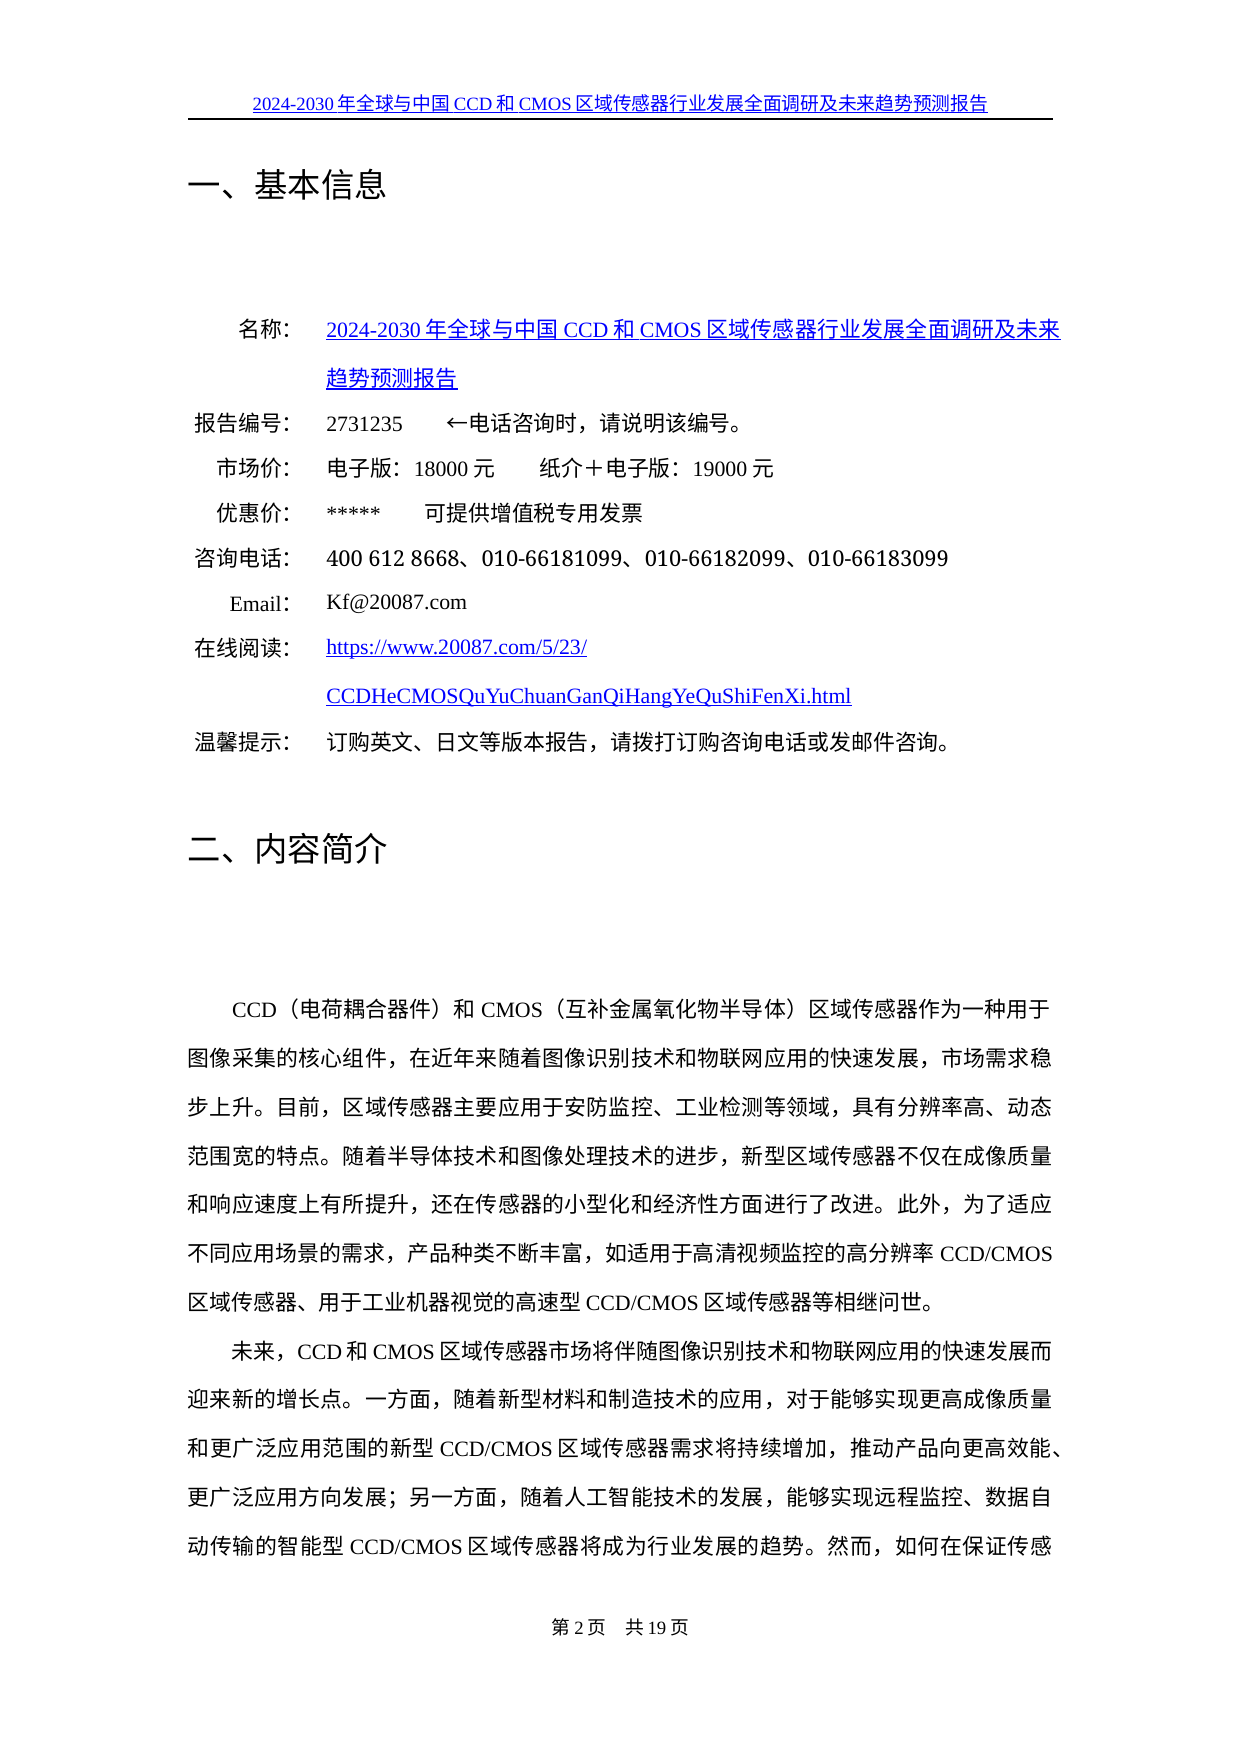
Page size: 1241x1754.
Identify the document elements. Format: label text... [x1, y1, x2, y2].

table_cell 报告编号： [167, 405, 315, 450]
table_header 名称： [167, 312, 315, 405]
table_cell 400 612 8668、010-66181099、010-66182099、010-66183099 [315, 540, 1073, 585]
table_cell 在线阅读： [167, 630, 315, 724]
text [187, 992, 1053, 1561]
table_cell Kf@20087.com [315, 585, 1073, 630]
title 二、内容简介 [187, 814, 1053, 879]
table_cell 温馨提示： [167, 724, 315, 769]
table_cell 2731235 ←电话咨询时，请说明该编号。 [315, 405, 1073, 450]
table_cell 咨询电话： [167, 540, 315, 585]
table_header 2024-2030年全球与中国CCD和CMOS区域传感器行业发展全面调研及未来趋势预测报告 [315, 312, 1073, 405]
title 一、基本信息 [187, 150, 1053, 215]
table_cell 优惠价： [167, 495, 315, 540]
table_cell [315, 630, 1073, 724]
table_cell Email： [167, 585, 315, 630]
table_cell 电子版：18000 元 纸介＋电子版：19000 元 [315, 450, 1073, 495]
table_cell ***** 可提供增值税专用发票 [315, 495, 1073, 540]
table_cell 市场价： [167, 450, 315, 495]
table_cell 订购英文、日文等版本报告，请拨打订购咨询电话或发邮件咨询。 [315, 724, 1073, 769]
